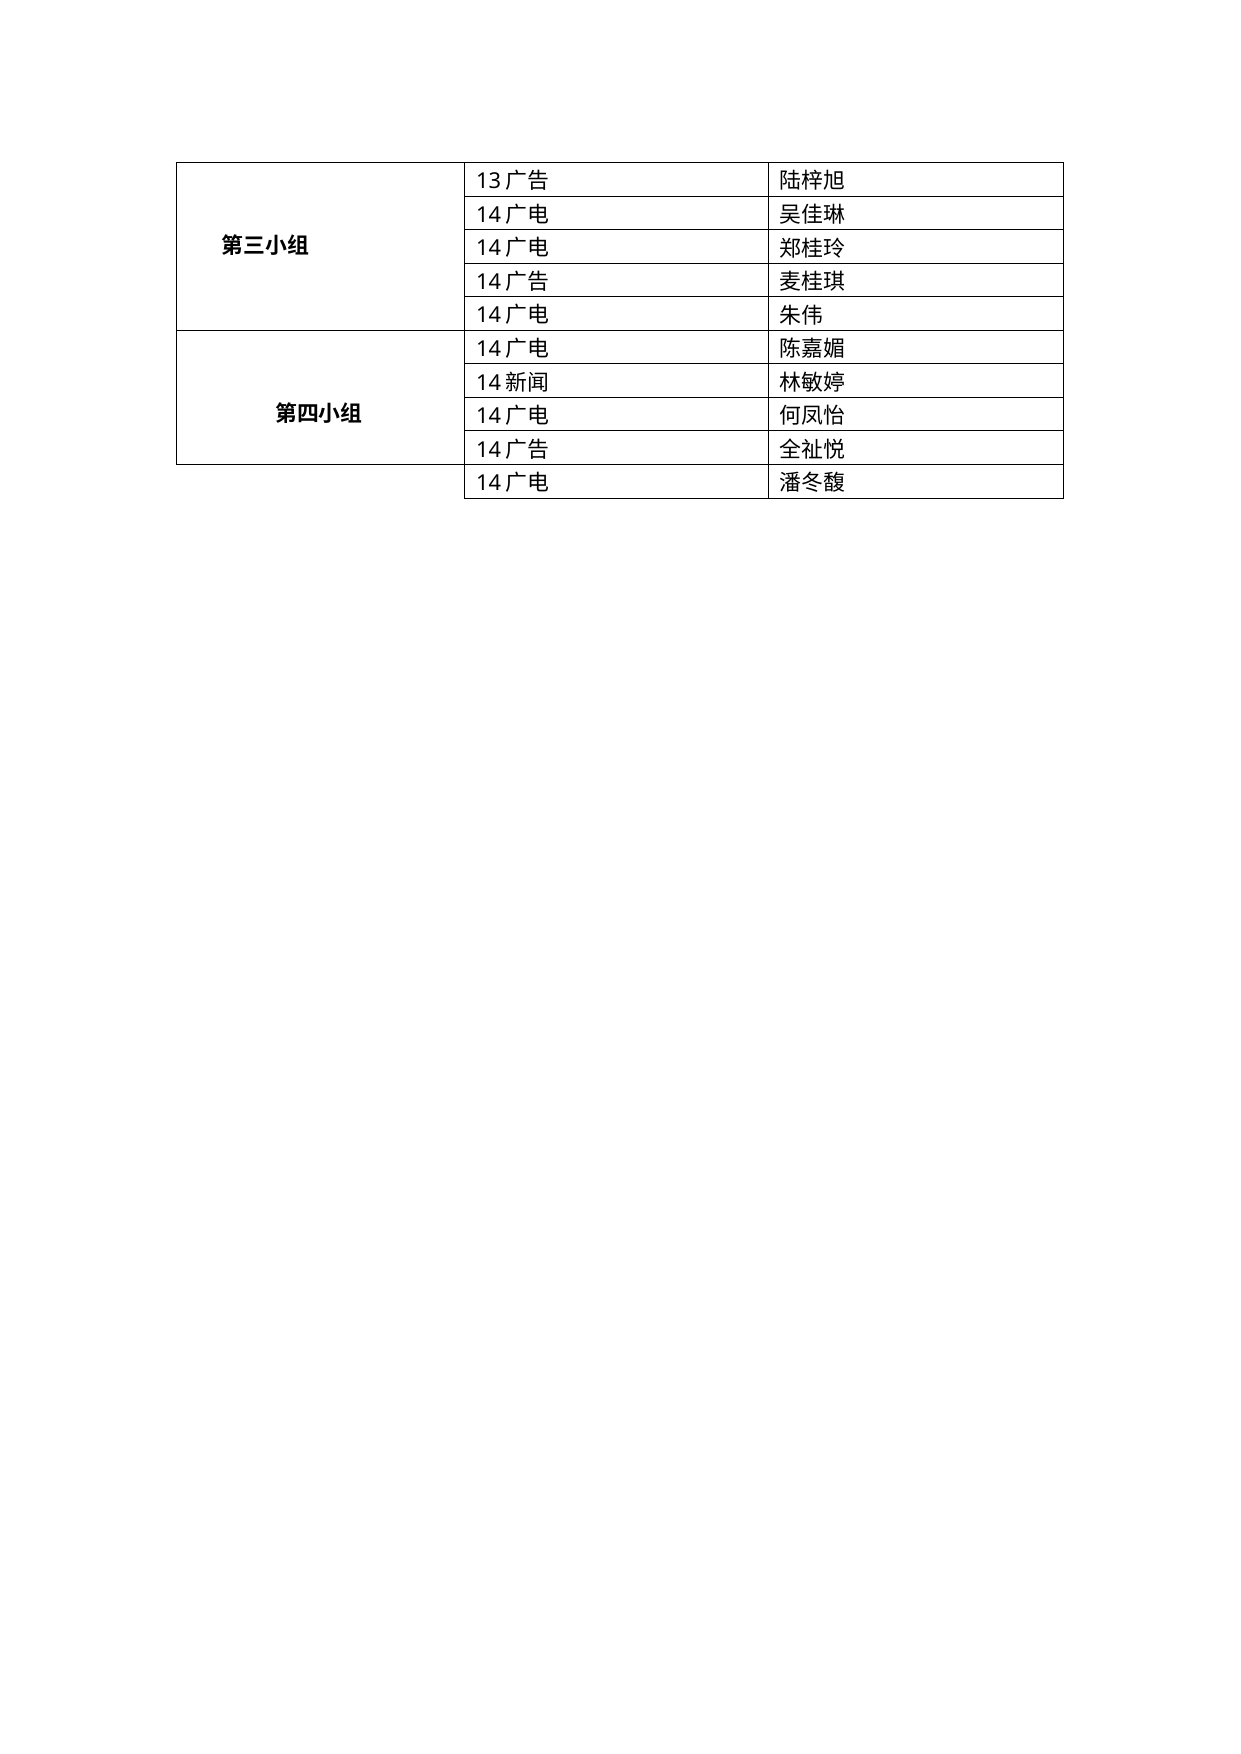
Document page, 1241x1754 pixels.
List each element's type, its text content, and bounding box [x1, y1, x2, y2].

table_cell 潘冬馥 [769, 465, 1063, 497]
table_cell 全祉悦 [769, 431, 1063, 464]
table_cell 郑桂玲 [769, 230, 1063, 263]
table_cell 陈嘉媚 [769, 331, 1063, 363]
table_cell 14新闻 [465, 364, 768, 397]
table_cell 吴佳琳 [769, 197, 1063, 229]
table_cell 13广告 [465, 163, 768, 196]
table_cell 14广电 [465, 398, 768, 430]
table_cell 14广告 [465, 431, 768, 464]
table_cell 14广电 [465, 331, 768, 363]
table_cell 林敏婷 [769, 364, 1063, 397]
table_cell 麦桂琪 [769, 264, 1063, 296]
table_cell 14广电 [465, 197, 768, 229]
table_cell 何凤怡 [769, 398, 1063, 430]
table_cell 14广电 [465, 230, 768, 263]
table_cell 14广电 [465, 465, 768, 497]
table_cell 14广电 [465, 297, 768, 330]
table_cell 14广告 [465, 264, 768, 296]
table_cell 朱伟 [769, 297, 1063, 330]
table_cell 陆梓旭 [769, 163, 1063, 196]
table_cell 第三小组 [177, 163, 464, 330]
table_cell 第四小组 [177, 331, 464, 464]
